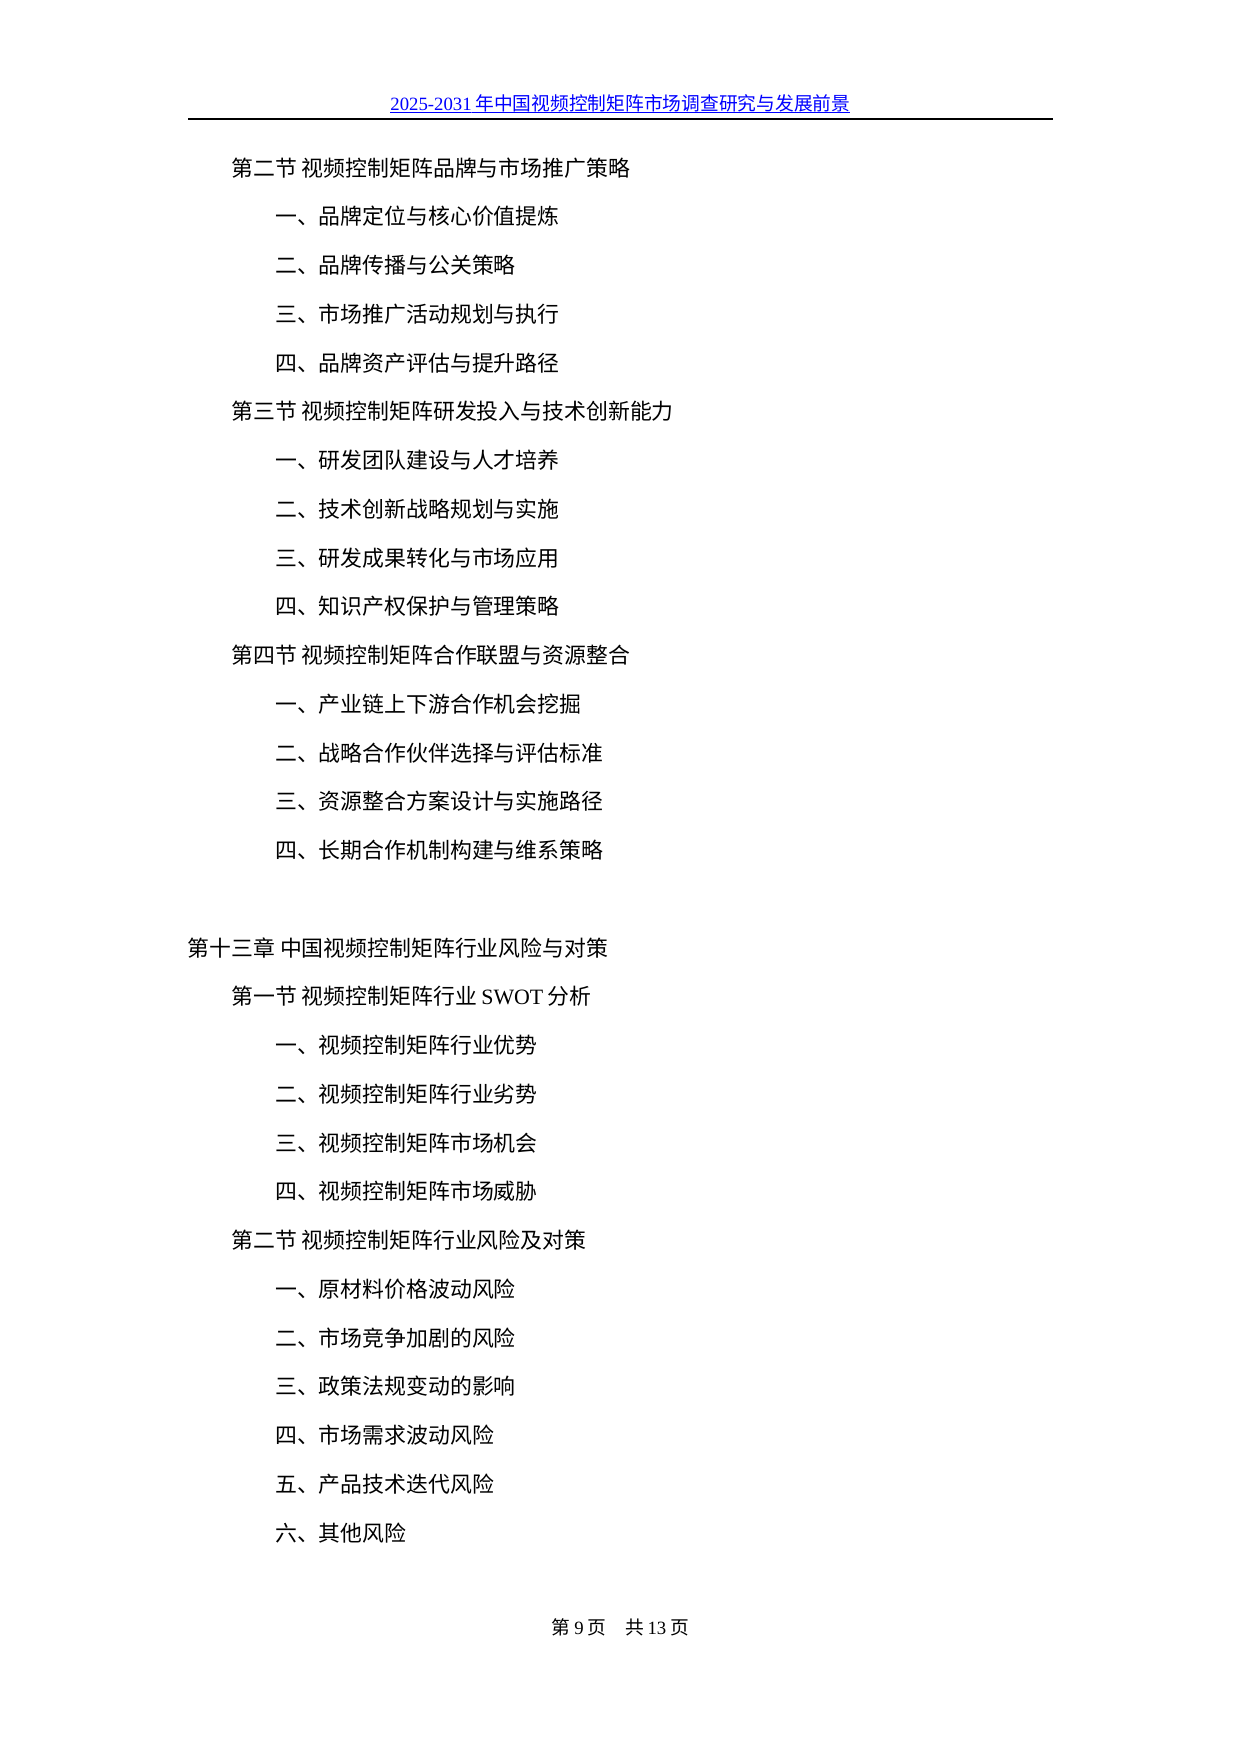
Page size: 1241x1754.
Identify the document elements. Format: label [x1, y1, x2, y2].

text [187, 150, 1053, 1548]
